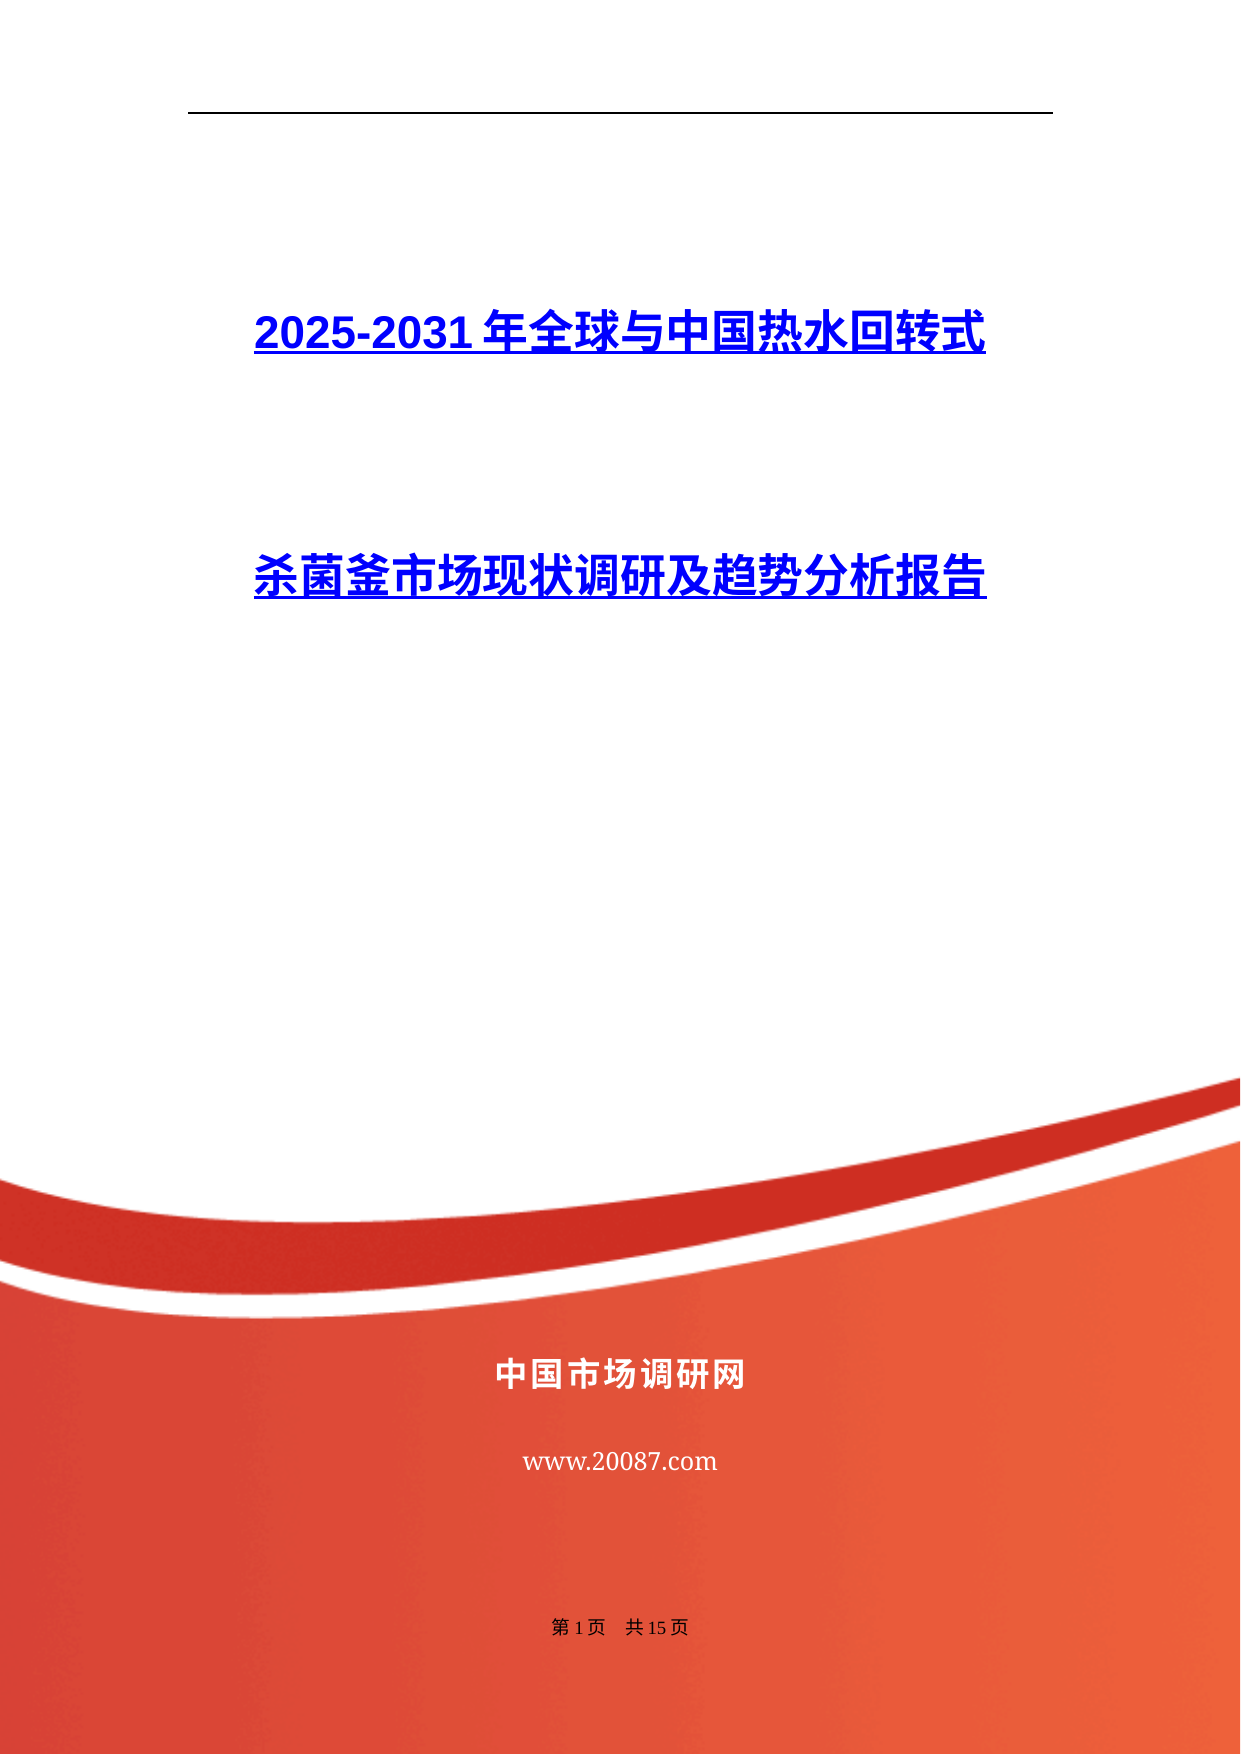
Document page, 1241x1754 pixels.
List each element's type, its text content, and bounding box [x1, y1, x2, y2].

table_header 2025-2031年全球与中国热水回转式杀菌釜市场现状调研及趋势分析报告 [188, 207, 1053, 773]
text www.20087.com [187, 1428, 1053, 1493]
subtitle 中国市场调研网 [187, 1339, 1053, 1404]
picture [0, 1006, 1241, 1754]
